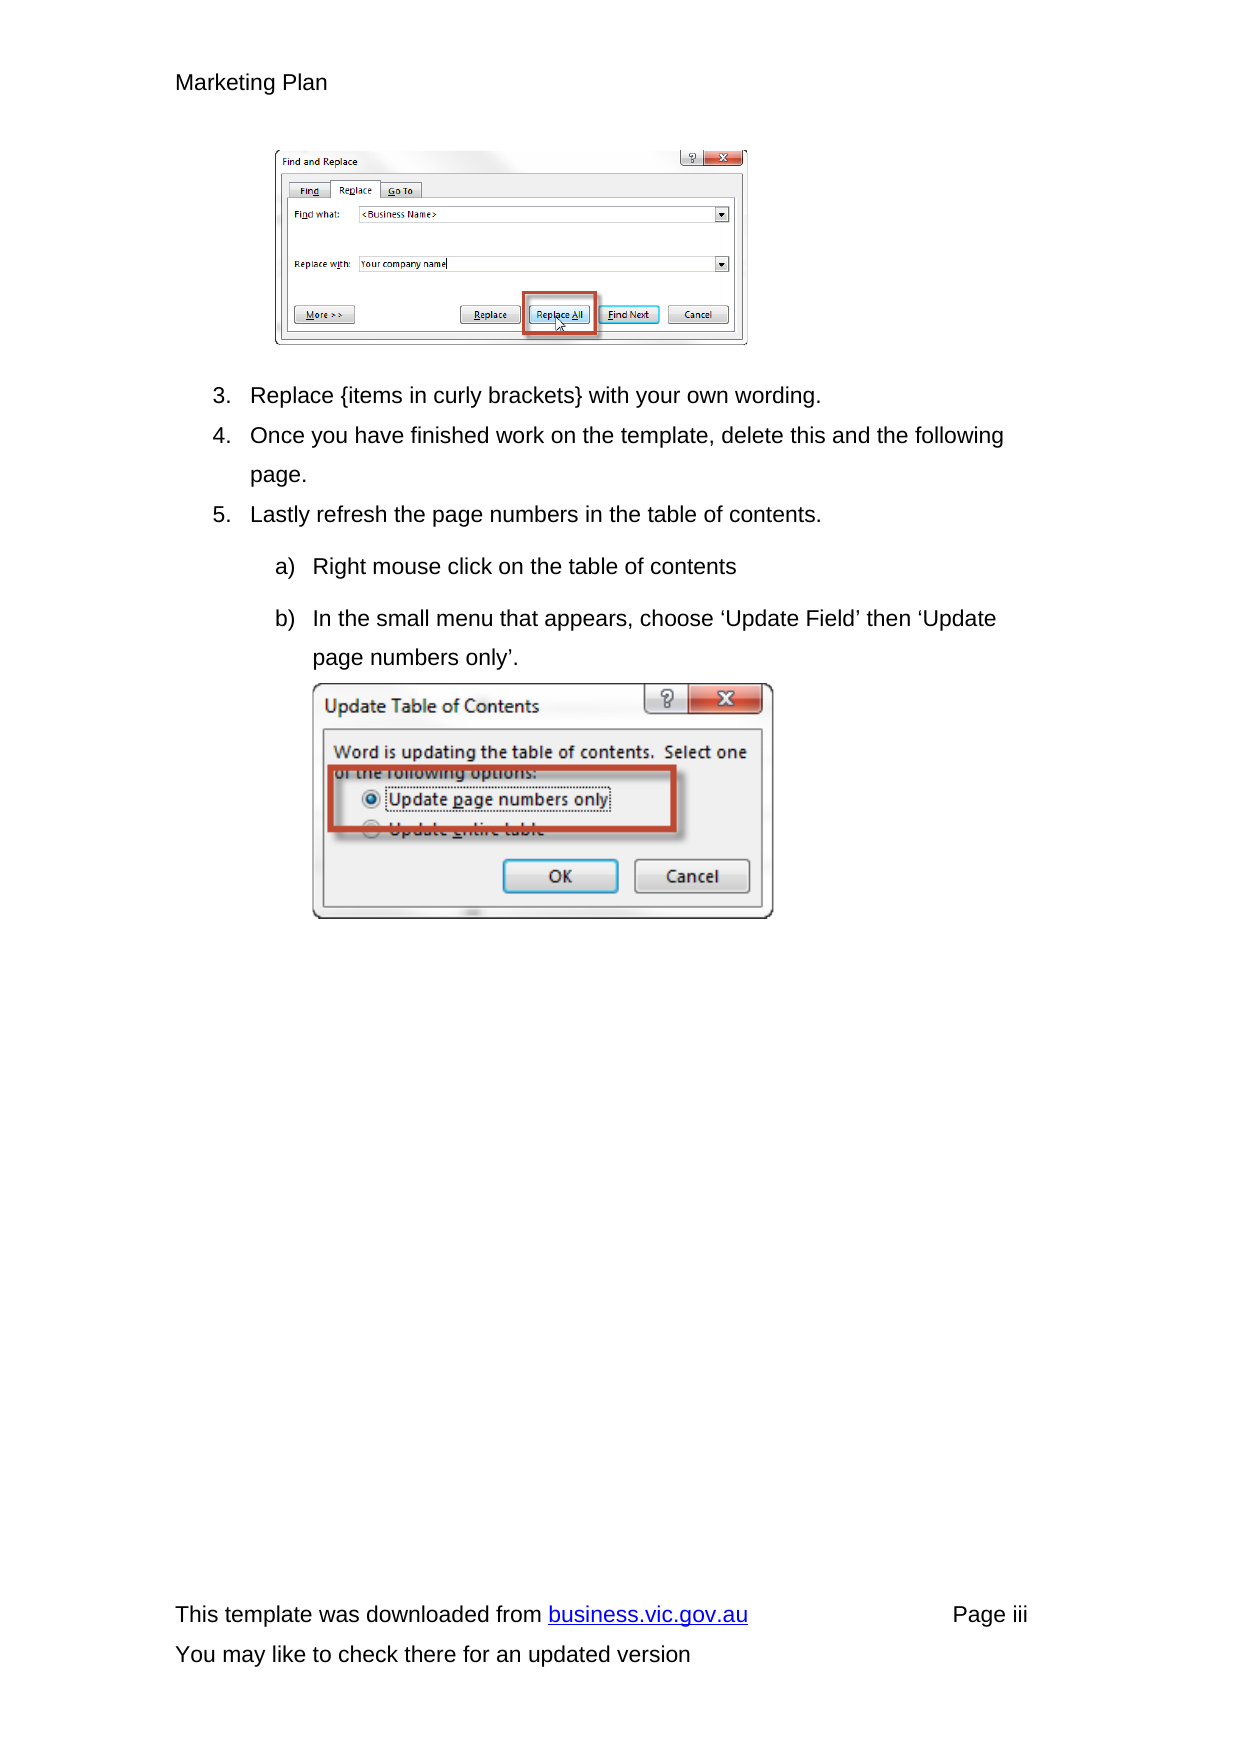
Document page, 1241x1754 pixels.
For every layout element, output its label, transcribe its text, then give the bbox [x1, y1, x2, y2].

list Lastly refresh the page numbers in the table of contents. [212, 501, 1053, 527]
list Replace {items in curly brackets} with your own wording. [212, 382, 1053, 409]
picture [275, 150, 748, 345]
picture [312, 683, 774, 919]
list Right mouse click on the table of contents [275, 553, 1053, 579]
list Once you have finished work on the template, delete this and the following page. [212, 422, 1053, 488]
